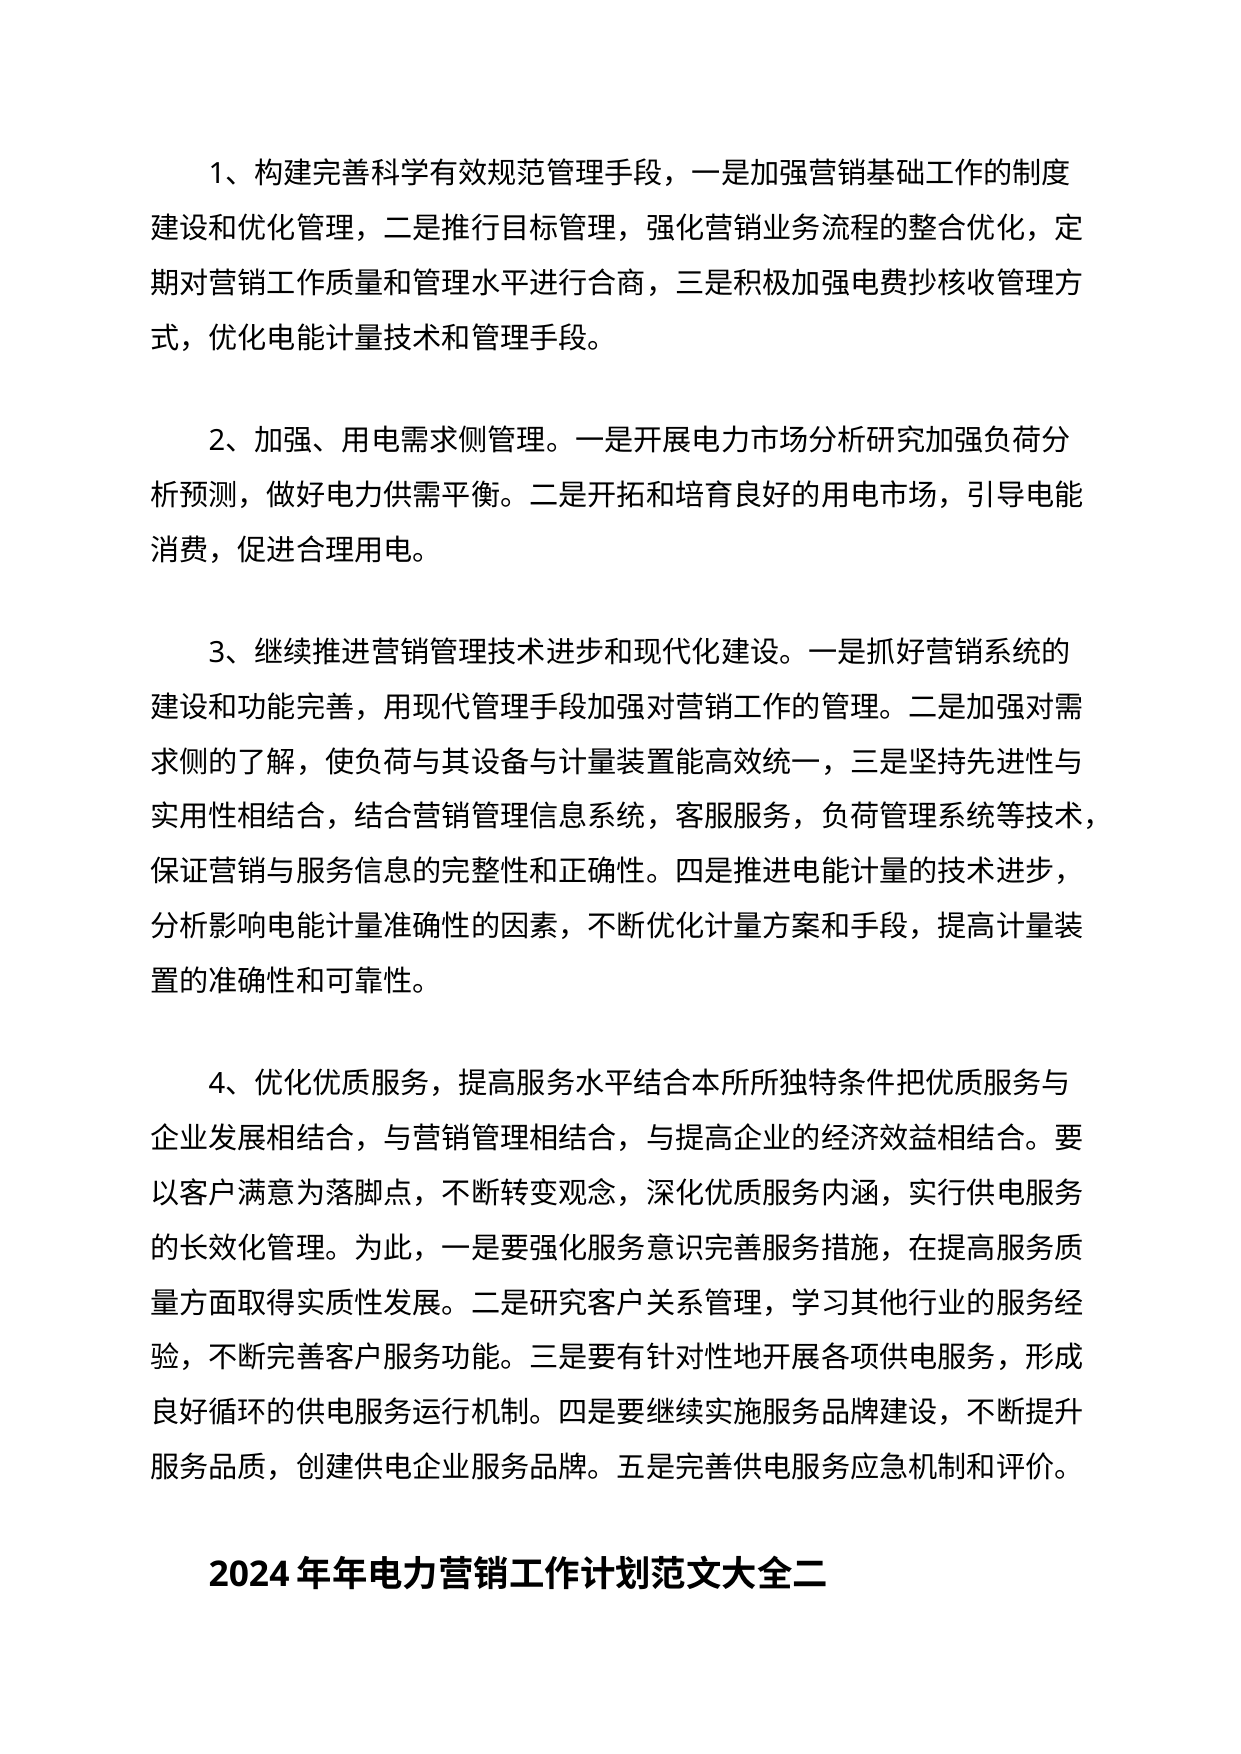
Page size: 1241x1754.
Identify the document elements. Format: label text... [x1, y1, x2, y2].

text 4、优化优质服务，提高服务水平结合本所所独特条件把优质服务与企业发展相结合，与营销管理相结合，与提高企业的经济效益相结合。要以客户满意为落脚点，不断转变观念，深化优质服务内涵，实行供电服务的长效化管理。为此，一是要强化服务意识完善服务措施，在提高服务质量方面取得实质性发展。二是研究客户关系管理，学习其他行业的服务经验，不断完善客户服务功能。三是要有针对性地开展各项供电服务，形成良好循环的供电服务运行机制。四是要继续实施服务品牌建设，不断提升服务品质，创建供电企业服务品牌。五是完善供电服务应急机制和评价。 [150, 1059, 1090, 1486]
text 2024年年电力营销工作计划范文大全二 [150, 1546, 1090, 1597]
text 1、构建完善科学有效规范管理手段，一是加强营销基础工作的制度建设和优化管理，二是推行目标管理，强化营销业务流程的整合优化，定期对营销工作质量和管理水平进行合商，三是积极加强电费抄核收管理方式，优化电能计量技术和管理手段。 [150, 150, 1090, 357]
text 3、继续推进营销管理技术进步和现代化建设。一是抓好营销系统的建设和功能完善，用现代管理手段加强对营销工作的管理。二是加强对需求侧的了解，使负荷与其设备与计量装置能高效统一，三是坚持先进性与实用性相结合，结合营销管理信息系统，客服服务，负荷管理系统等技术，保证营销与服务信息的完整性和正确性。四是推进电能计量的技术进步，分析影响电能计量准确性的因素，不断优化计量方案和手段，提高计量装置的准确性和可靠性。 [150, 628, 1090, 1000]
text 2、加强、用电需求侧管理。一是开展电力市场分析研究加强负荷分析预测，做好电力供需平衡。二是开拓和培育良好的用电市场，引导电能消费，促进合理用电。 [150, 417, 1090, 569]
